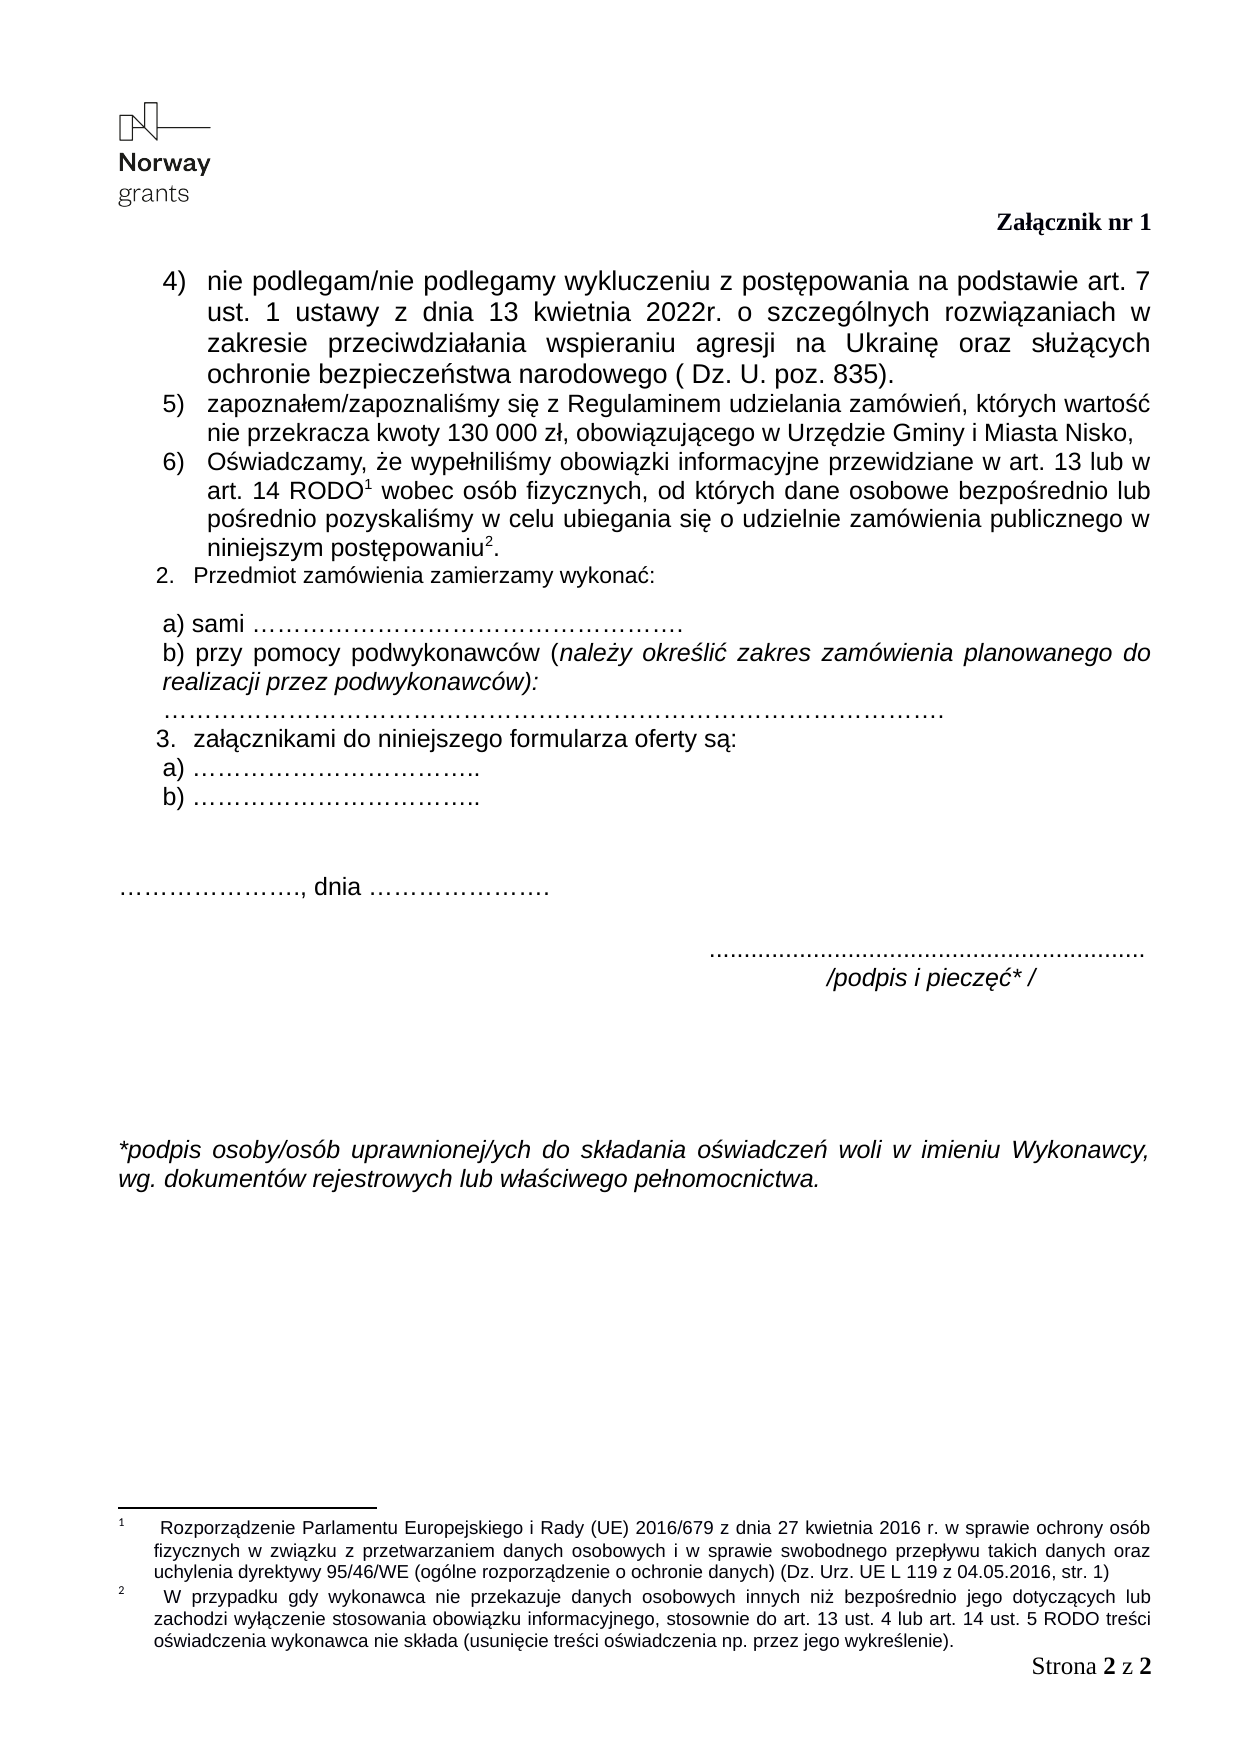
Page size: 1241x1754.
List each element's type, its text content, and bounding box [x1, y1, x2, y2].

list Oświadczamy, że wypełniliśmy obowiązki informacyjne przewidziane w art. 13 lub w art. 14 RODO wobec osób fizycznych, od których dane osobowe bezpośrednio lub pośrednio pozyskaliśmy w celu ubiegania się o udzielnie zamówienia publicznego w niniejszym postępowaniu. [162, 447, 1152, 562]
list …………………………………………………………………………………. [162, 695, 1152, 724]
picture [118, 102, 211, 207]
list zapoznałem/zapoznaliśmy się z Regulaminem udzielania zamówień, których wartość nie przekracza kwoty 130 000 zł, obowiązującego w Urzędzie Gminy i Miasta Nisko, [162, 389, 1152, 447]
list b) przy pomocy podwykonawców (należy określić zakres zamówienia planowanego do realizacji przez podwykonawców): [162, 638, 1152, 695]
text *podpis osoby/osób uprawnionej/ych do składania oświadczeń woli w imieniu Wykonawcy, wg. dokumentów rejestrowych lub właściwego pełnomocnictwa. [118, 1135, 1152, 1193]
list załącznikami do niniejszego formularza oferty są: [156, 724, 1152, 753]
text /podpis i pieczęć* / [118, 963, 1152, 991]
list a) sami ……………………………………………. [162, 609, 1152, 638]
list a) …………………………….. [162, 753, 1152, 782]
text …………………., dnia …………………. [118, 872, 1152, 901]
text ............................................................... [118, 934, 1152, 963]
list b) …………………………….. [162, 782, 1152, 810]
list nie podlegam/nie podlegamy wykluczeniu z postępowania na podstawie art. 7 ust. 1 ustawy z dnia 13 kwietnia 2022r. o szczególnych rozwiązaniach w zakresie przeciwdziałania wspieraniu agresji na Ukrainę oraz służących ochronie bezpieczeństwa narodowego ( Dz. U. poz. 835). [162, 264, 1152, 389]
list Przedmiot zamówienia zamierzamy wykonać: [156, 562, 1152, 588]
